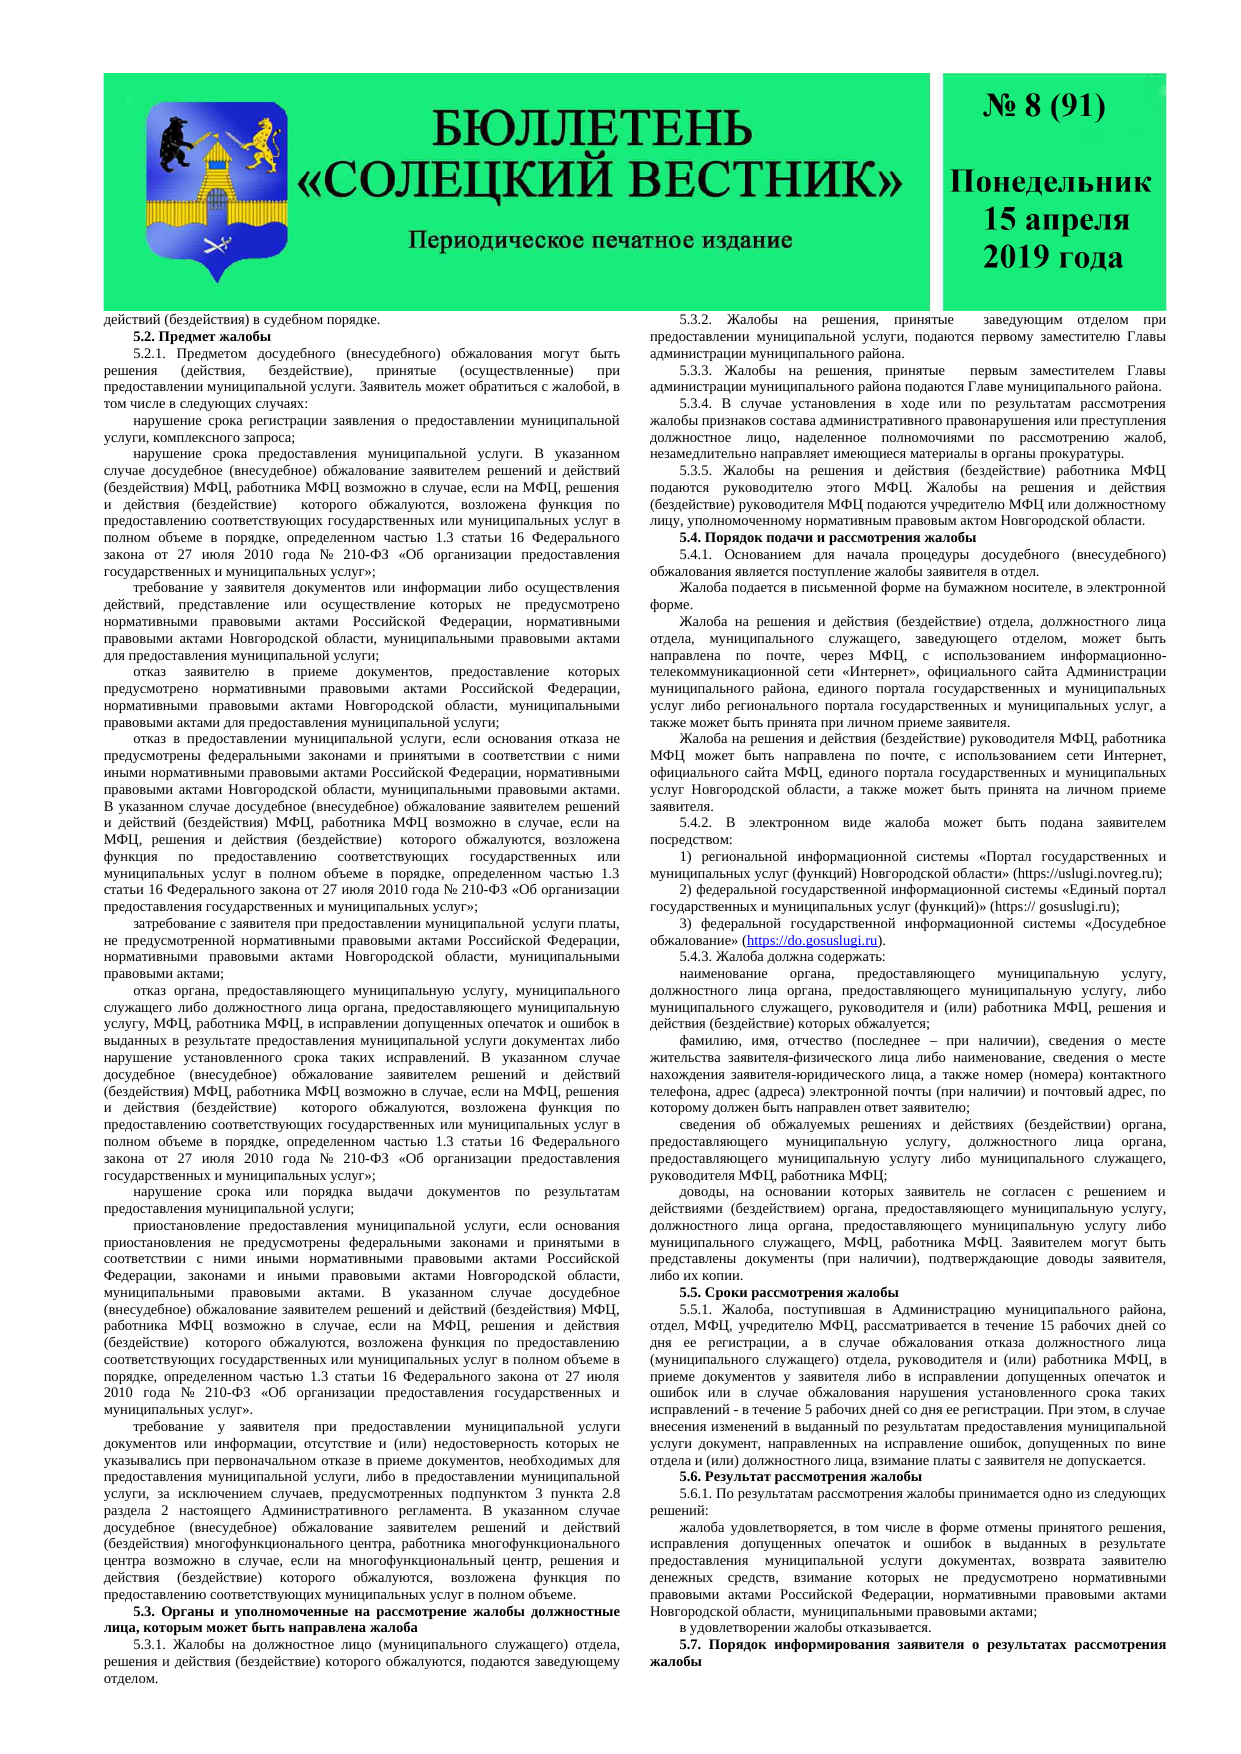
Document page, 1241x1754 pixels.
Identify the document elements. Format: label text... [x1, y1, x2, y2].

text 5.3.4. В случае установления в ходе или по результатам рассмотрения жалобы признаков состава административного правонарушения или преступления должностное лицо, наделенное полномочиями по рассмотрению жалоб, незамедлительно направляет имеющиеся материалы в органы прокуратуры. [650, 395, 1167, 462]
text приостановление предоставления муниципальной услуги, если основания приостановления не предусмотрены федеральными законами и принятыми в соответствии с ними иными нормативными правовыми актами Российской Федерации, законами и иными правовыми актами Новгородской области, муниципальными правовыми актами. В указанном случае досудебное (внесудебное) обжалование заявителем решений и действий (бездействия) МФЦ, работника МФЦ возможно в случае, если на МФЦ, решения и действия (бездействие) которого обжалуются, возложена функция по предоставлению соответствующих государственных или муниципальных услуг в полном объеме в порядке, определенном частью 1.3 статьи 16 Федерального закона от 27 июля 2010 года № 210-ФЗ «Об организации предоставления государственных и муниципальных услуг». [103, 1217, 620, 1418]
text отказ органа, предоставляющего муниципальную услугу, муниципального служащего либо должностного лица органа, предоставляющего муниципальную услугу, МФЦ, работника МФЦ, в исправлении допущенных опечаток и ошибок в выданных в результате предоставления муниципальной услуги документах либо нарушение установленного срока таких исправлений. В указанном случае досудебное (внесудебное) обжалование заявителем решений и действий (бездействия) МФЦ, работника МФЦ возможно в случае, если на МФЦ, решения и действия (бездействие) которого обжалуются, возложена функция по предоставлению соответствующих государственных или муниципальных услуг в полном объеме в порядке, определенном частью 1.3 статьи 16 Федерального закона от 27 июля 2010 года № 210-ФЗ «Об организации предоставления государственных и муниципальных услуг»; [103, 982, 620, 1183]
text требование у заявителя при предоставлении муниципальной услуги документов или информации, отсутствие и (или) недостоверность которых не указывались при первоначальном отказе в приеме документов, необходимых для предоставления муниципальной услуги, либо в предоставлении муниципальной услуги, за исключением случаев, предусмотренных подпунктом 3 пункта 2.8 раздела 2 настоящего Административного регламента. В указанном случае досудебное (внесудебное) обжалование заявителем решений и действий (бездействия) многофункционального центра, работника многофункционального центра возможно в случае, если на многофункциональный центр, решения и действия (бездействие) которого обжалуются, возложена функция по предоставлению соответствующих муниципальных услуг в полном объеме. [103, 1418, 620, 1602]
text 5.3.3. Жалобы на решения, принятые первым заместителем Главы администрации муниципального района подаются Главе муниципального района. [650, 361, 1167, 395]
text 5.3.2. Жалобы на решения, принятые заведующим отделом при предоставлении муниципальной услуги, подаются первому заместителю Главы администрации муниципального района. [650, 311, 1167, 361]
text 5.3. Органы и уполномоченные на рассмотрение жалобы должностные лица, которым может быть направлена жалоба [103, 1602, 620, 1636]
text затребование с заявителя при предоставлении муниципальной услуги платы, не предусмотренной нормативными правовыми актами Российской Федерации, нормативными правовыми актами Новгородской области, муниципальными правовыми актами; [103, 915, 620, 982]
text Жалоба на решения и действия (бездействие) отдела, должностного лица отдела, муниципального служащего, заведующего отделом, может быть направлена по почте, через МФЦ, с использованием информационно-телекоммуникационной сети «Интернет», официального сайта Администрации муниципального района, единого портала государственных и муниципальных услуг либо регионального портала государственных и муниципальных услуг, а также может быть принята при личном приеме заявителя. [650, 613, 1167, 730]
text 5.2. Предмет жалобы [103, 328, 620, 344]
text Жалоба на решения и действия (бездействие) руководителя МФЦ, работника МФЦ может быть направлена по почте, с использованием сети Интернет, официального сайта МФЦ, единого портала государственных и муниципальных услуг Новгородской области, а также может быть принята на личном приеме заявителя. [650, 730, 1167, 814]
picture [103, 73, 1167, 311]
text нарушение срока или порядка выдачи документов по результатам предоставления муниципальной услуги; [103, 1183, 620, 1217]
text отказ в предоставлении муниципальной услуги, если основания отказа не предусмотрены федеральными законами и принятыми в соответствии с ними иными нормативными правовыми актами Российской Федерации, нормативными правовыми актами Новгородской области, муниципальными правовыми актами. В указанном случае досудебное (внесудебное) обжалование заявителем решений и действий (бездействия) МФЦ, работника МФЦ возможно в случае, если на МФЦ, решения и действия (бездействие) которого обжалуются, возложена функция по предоставлению соответствующих государственных или муниципальных услуг в полном объеме в порядке, определенном частью 1.3 статьи 16 Федерального закона от 27 июля 2010 года № 210-ФЗ «Об организации предоставления государственных и муниципальных услуг»; [103, 730, 620, 915]
text требование у заявителя документов или информации либо осуществления действий, представление или осуществление которых не предусмотрено нормативными правовыми актами Российской Федерации, нормативными правовыми актами Новгородской области, муниципальными правовыми актами для предоставления муниципальной услуги; [103, 579, 620, 663]
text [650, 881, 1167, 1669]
text 5.3.1. Жалобы на должностное лицо (муниципального служащего) отдела, решения и действия (бездействие) которого обжалуются, подаются заведующему отделом. [103, 1636, 620, 1686]
text 1) региональной информационной системы «Портал государственных и муниципальных услуг (функций) Новгородской области» (https://uslugi.novreg.ru); [650, 848, 1167, 881]
text 5.4.2. В электронном виде жалоба может быть подана заявителем посредством: [650, 814, 1167, 848]
text 5.4. Порядок подачи и рассмотрения жалобы [650, 529, 1167, 546]
text 5.4.1. Основанием для начала процедуры досудебного (внесудебного) обжалования является поступление жалобы заявителя в отдел. [650, 546, 1167, 579]
text отказ заявителю в приеме документов, предоставление которых предусмотрено нормативными правовыми актами Российской Федерации, нормативными правовыми актами Новгородской области, муниципальными правовыми актами для предоставления муниципальной услуги; [103, 663, 620, 730]
text нарушение срока регистрации заявления о предоставлении муниципальной услуги, комплексного запроса; [103, 412, 620, 445]
text Жалоба подается в письменной форме на бумажном носителе, в электронной форме. [650, 579, 1167, 613]
text нарушение срока предоставления муниципальной услуги. В указанном случае досудебное (внесудебное) обжалование заявителем решений и действий (бездействия) МФЦ, работника МФЦ возможно в случае, если на МФЦ, решения и действия (бездействие) которого обжалуются, возложена функция по предоставлению соответствующих государственных или муниципальных услуг в полном объеме в порядке, определенном частью 1.3 статьи 16 Федерального закона от 27 июля 2010 года № 210-ФЗ «Об организации предоставления государственных и муниципальных услуг»; [103, 445, 620, 579]
text 5.3.5. Жалобы на решения и действия (бездействие) работника МФЦ подаются руководителю этого МФЦ. Жалобы на решения и действия (бездействие) руководителя МФЦ подаются учредителю МФЦ или должностному лицу, уполномоченному нормативным правовым актом Новгородской области. [650, 462, 1167, 529]
text 5.2.1. Предметом досудебного (внесудебного) обжалования могут быть решения (действия, бездействие), принятые (осуществленные) при предоставлении муниципальной услуги. Заявитель может обратиться с жалобой, в том числе в следующих случаях: [103, 344, 620, 412]
